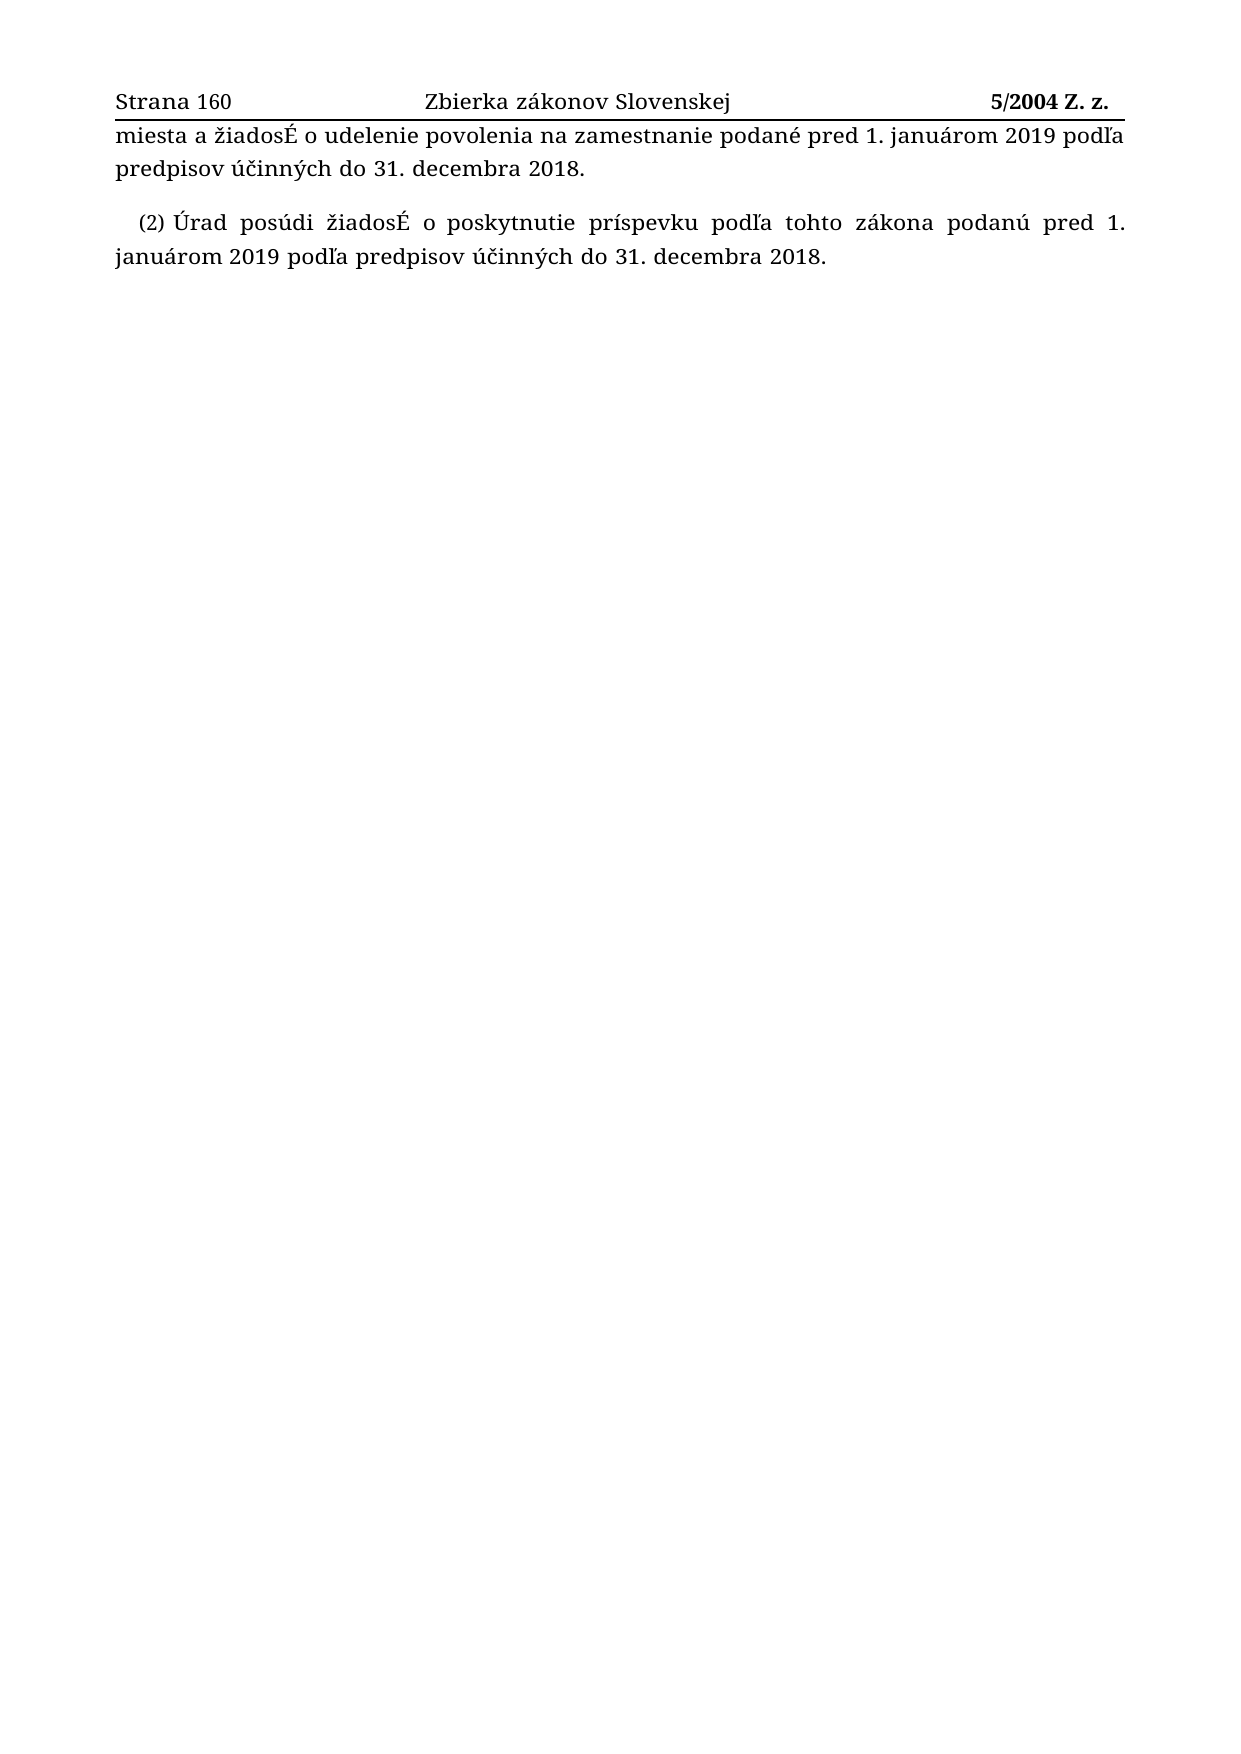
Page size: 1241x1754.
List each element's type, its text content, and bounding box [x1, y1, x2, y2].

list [115, 121, 1125, 183]
list Úrad posúdi žiadosÉ o poskytnutie príspevku podľa tohto zákona podanú pred 1. januárom 2019 podľa predpisov účinných do 31. decembra 2018. [115, 208, 1125, 271]
